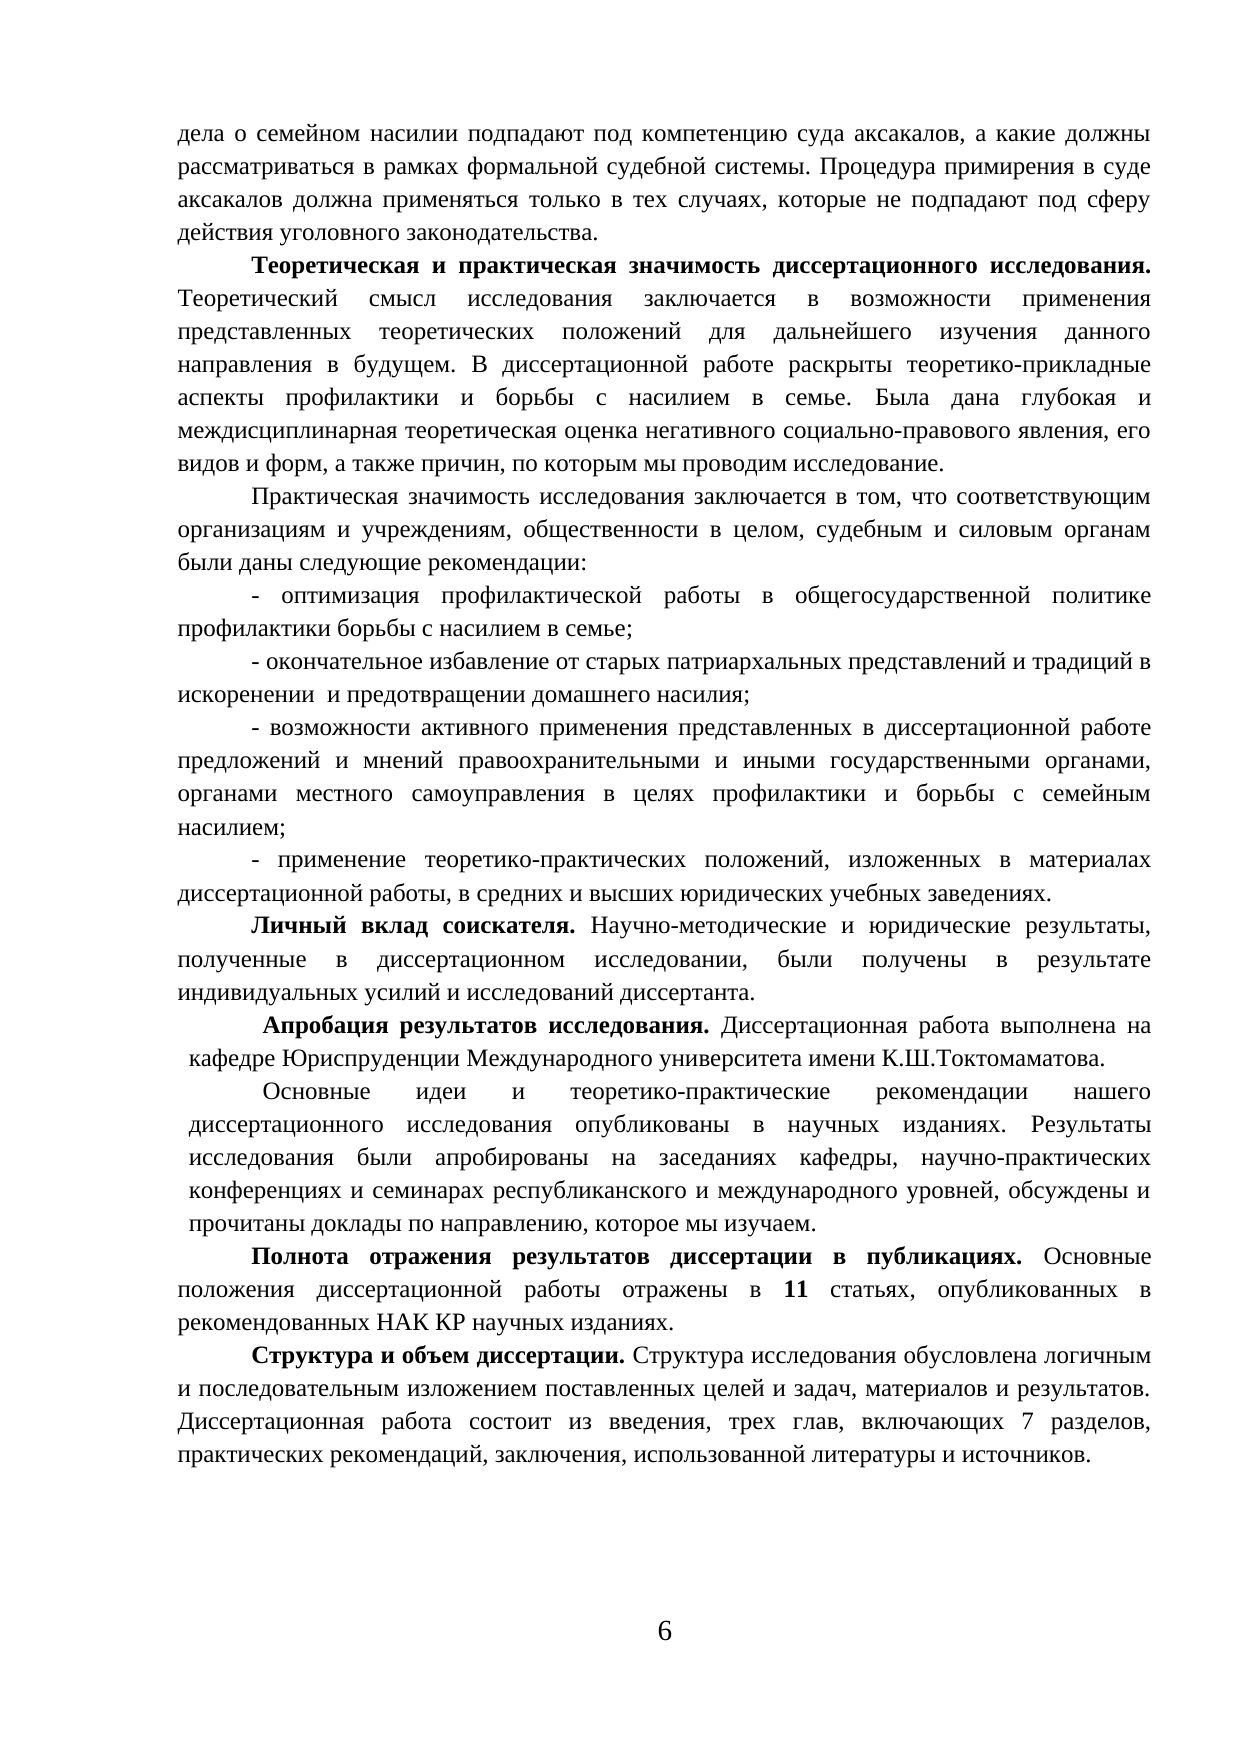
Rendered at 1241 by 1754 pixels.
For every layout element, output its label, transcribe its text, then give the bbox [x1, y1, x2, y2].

text - окончательное избавление от старых патриархальных представлений и традиций в искоренении и предотвращении домашнего насилия; [177, 646, 1152, 708]
text - применение теоретико-практических положений, изложенных в материалах диссертационной работы, в средних и высших юридических учебных заведениях. [177, 844, 1152, 906]
text Полнота отражения результатов диссертации в публикациях. Основные положения диссертационной работы отражены в 11 статьях, опубликованных в рекомендованных НАК КР научных изданиях. [177, 1241, 1152, 1336]
text Личный вклад соискателя. Научно-методические и юридические результаты, полученные в диссертационном исследовании, были получены в результате индивидуальных усилий и исследований диссертанта. [177, 911, 1152, 1005]
text Теоретическая и практическая значимость диссертационного исследования. Теоретический смысл исследования заключается в возможности применения представленных теоретических положений для дальнейшего изучения данного направления в будущем. В диссертационной работе раскрыты теоретико-прикладные аспекты профилактики и борьбы с насилием в семье. Была дана глубокая и междисциплинарная теоретическая оценка негативного социально-правового явления, его видов и форм, а также причин, по которым мы проводим исследование. [177, 250, 1152, 477]
text Структура и объем диссертации. Структура исследования обусловлена логичным и последовательным изложением поставленных целей и задач, материалов и результатов. Диссертационная работа состоит из введения, трех глав, включающих 7 разделов, практических рекомендаций, заключения, использованной литературы и источников. [177, 1340, 1152, 1468]
text Практическая значимость исследования заключается в том, что соответствующим организациям и учреждениям, общественности в целом, судебным и силовым органам были даны следующие рекомендации: [177, 481, 1152, 576]
text - возможности активного применения представленных в диссертационной работе предложений и мнений правоохранительными и иными государственными органами, органами местного самоуправления в целях профилактики и борьбы с семейным насилием; [177, 712, 1152, 840]
text Апробация результатов исследования. Диссертационная работа выполнена на кафедре Юриспруденции Международного университета имени К.Ш.Токтомаматова. [188, 1010, 1152, 1071]
text Основные идеи и теоретико-практические рекомендации нашего диссертационного исследования опубликованы в научных изданиях. Результаты исследования были апробированы на заседаниях кафедры, научно-практических конференциях и семинарах республиканского и международного уровней, обсуждены и прочитаны доклады по направлению, которое мы изучаем. [188, 1076, 1152, 1237]
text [177, 118, 1152, 246]
text - оптимизация профилактической работы в общегосударственной политике профилактики борьбы с насилием в семье; [177, 580, 1152, 642]
